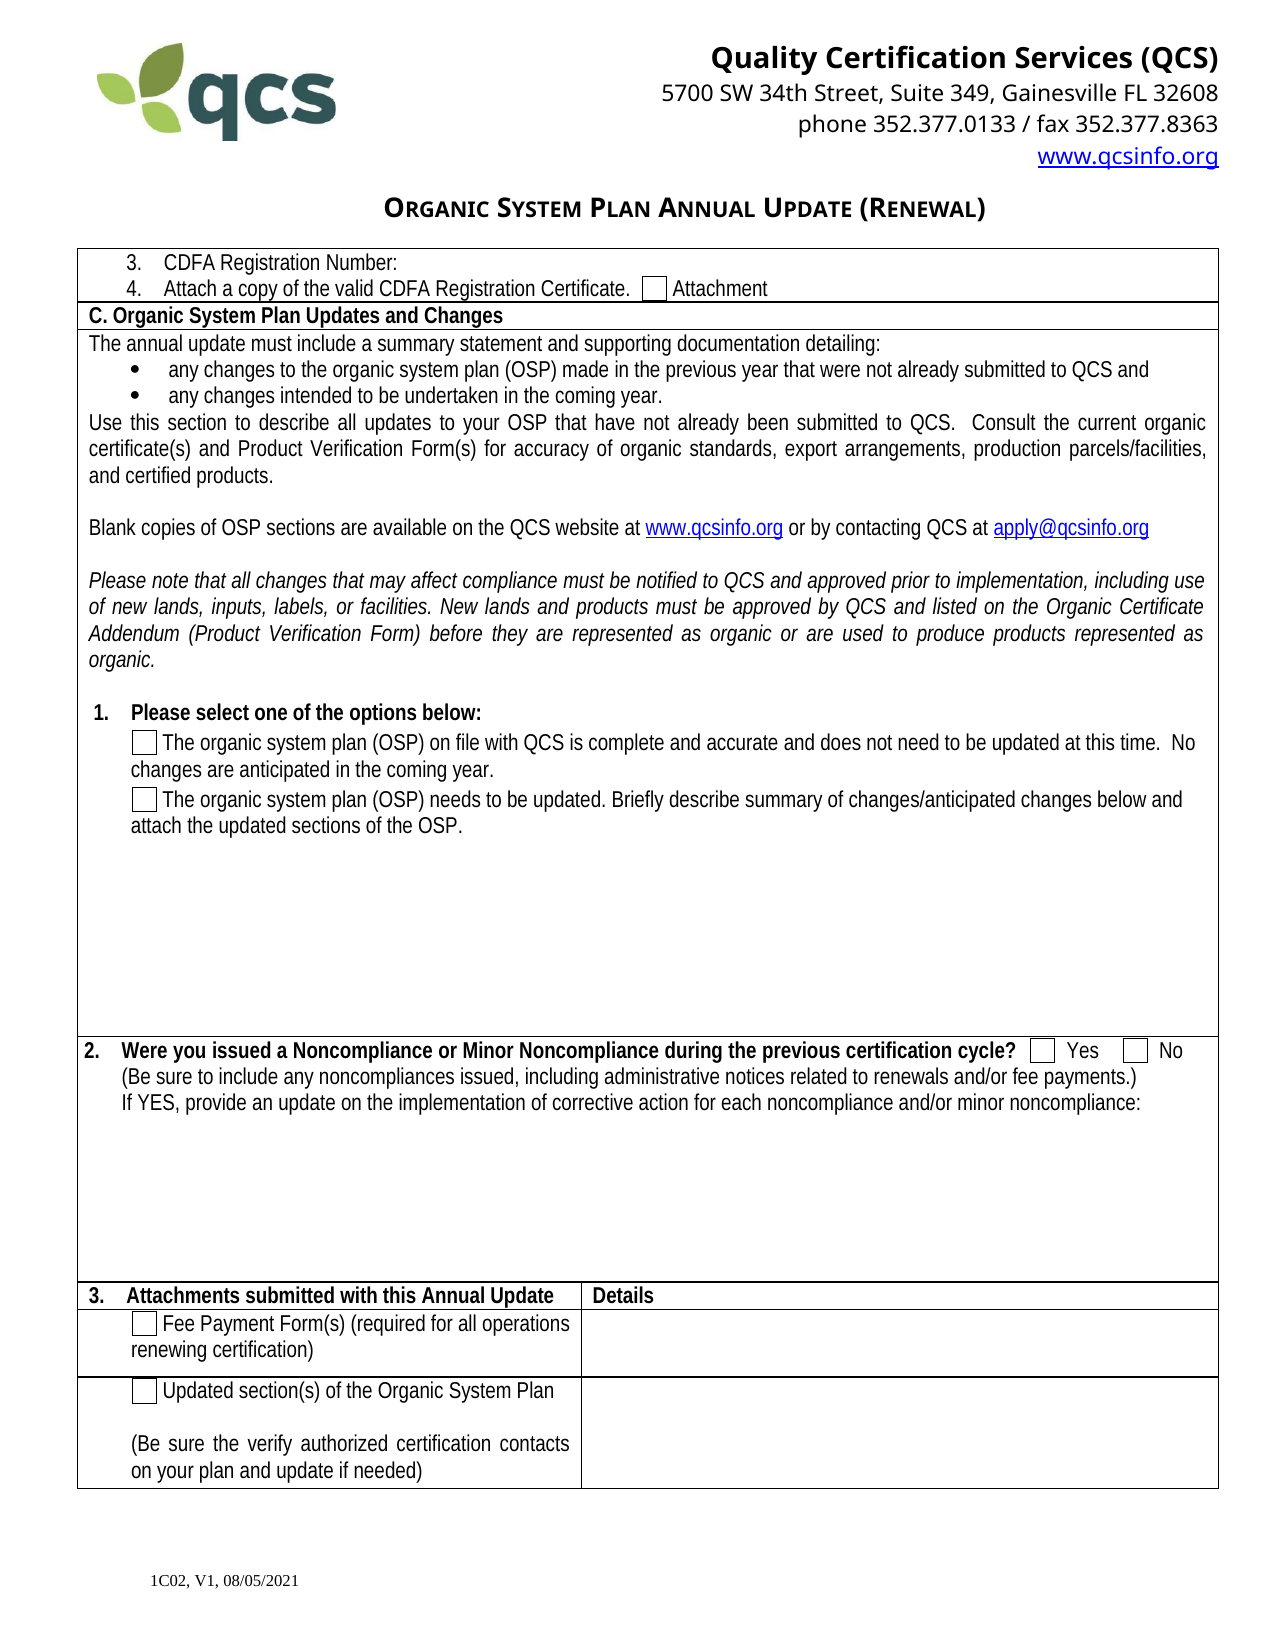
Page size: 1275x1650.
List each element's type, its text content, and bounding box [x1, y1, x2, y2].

picture [96, 43, 336, 141]
table_cell Were you issued a Noncompliance or Minor Noncompliance during the previous certification cycle? Yes No (Be sure to include any noncompliances issued, including administrative notices related to renewals and/or fee payments.) If YES, provide an update on the implementation of corrective action for each noncompliance and/or minor noncompliance: [78, 1037, 1218, 1281]
table_cell C. Organic System Plan Updates and Changes [78, 303, 1218, 329]
table_cell The annual update must include a summary statement and supporting documentation detailing: any changes to the organic system plan (OSP) made in the previous year that were not already submitted to QCS and any changes intended to be undertaken in the coming year. Use this section to describe all updates to your OSP that have not already been submitted to QCS. Consult the current organic certificate(s) and Product Verification Form(s) for accuracy of organic standards, export arrangements, production parcels/facilities, and certified products. Blank copies of OSP sections are available on the QCS website at www.qcsinfo.org or by contacting QCS at apply@qcsinfo.org Please note that all changes that may affect compliance must be notified to QCS and approved prior to implementation, including use of new lands, inputs, labels, or facilities. New lands and products must be approved by QCS and listed on the Organic Certificate Addendum (Product Verification Form) before they are represented as organic or are used to produce products represented as organic. Please select one of the options below: The organic system plan (OSP) on file with QCS is complete and accurate and does not need to be updated at this time. No changes are anticipated in the coming year. The organic system plan (OSP) needs to be updated. Briefly describe summary of changes/anticipated changes below and attach the updated sections of the OSP. [78, 330, 1218, 1036]
table_cell Attachments submitted with this Annual Update [78, 1283, 581, 1309]
table_cell [582, 1378, 1218, 1488]
table_cell [582, 1310, 1218, 1376]
table_cell Fee Payment Form(s) (required for all operations renewing certification) [78, 1310, 581, 1376]
table_cell Updated section(s) of the Organic System Plan (Be sure the verify authorized certification contacts on your plan and update if needed) [78, 1378, 581, 1488]
table_cell Details [582, 1283, 1218, 1309]
